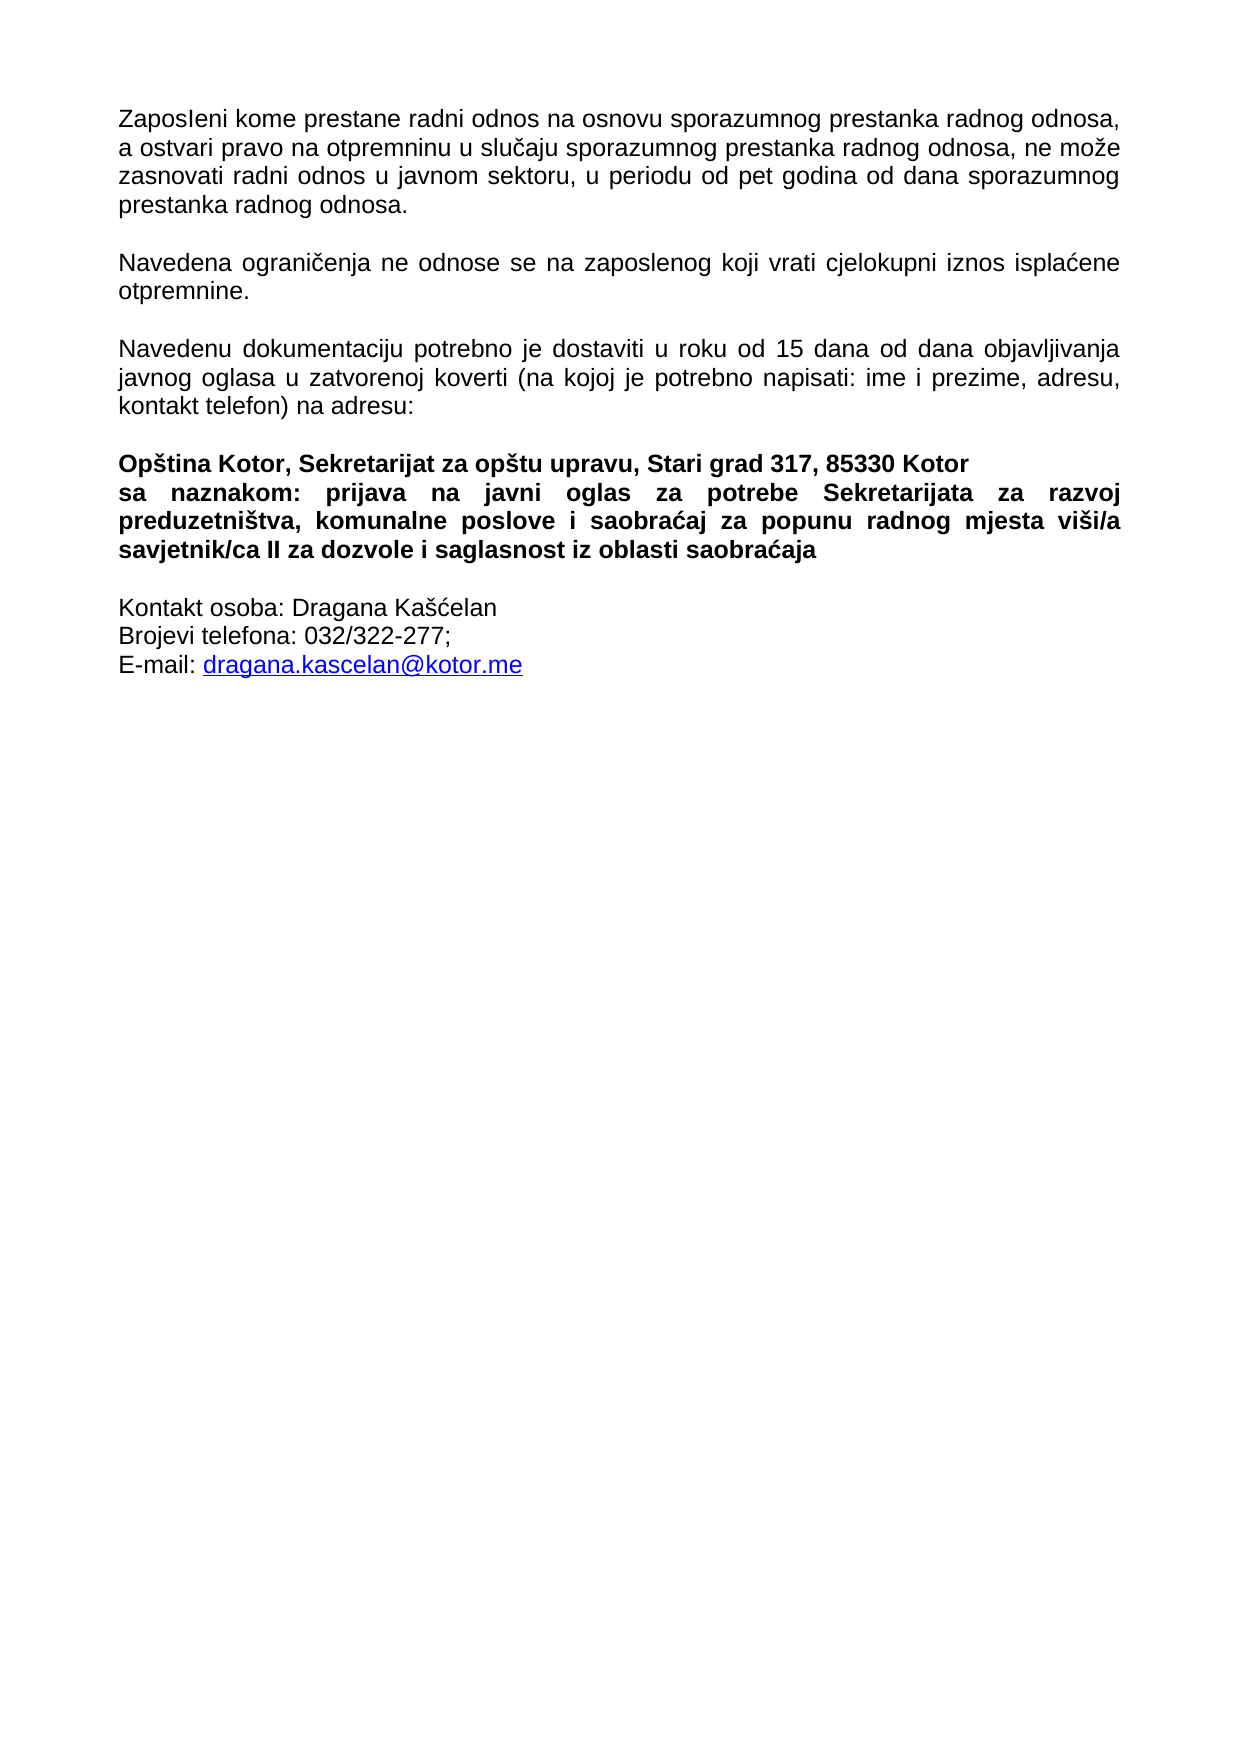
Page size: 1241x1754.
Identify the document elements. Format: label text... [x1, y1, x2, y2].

text Opština Kotor, Sekretarijat za opštu upravu, Stari grad 317, 85330 Kotor [118, 449, 1122, 477]
text Navedena ograničenja ne odnose se na zaposlenog koji vrati cjelokupni iznos isplaćene otpremnine. [118, 247, 1122, 305]
text Navedenu dokumentaciju potrebno je dostaviti u roku od 15 dana od dana objavljivanja javnog oglasa u zatvorenoj koverti (na kojoj je potrebno napisati: ime i prezime, adresu, kontakt telefon) na adresu: [118, 334, 1122, 420]
text Kontakt osoba: Dragana Kašćelan [118, 592, 1122, 621]
text E-mail: dragana.kascelan@kotor.me [118, 650, 1122, 679]
text ZaposIeni kome prestane radni odnos na osnovu sporazumnog prestanka radnog odnosa, a ostvari pravo na otpremninu u slučaju sporazumnog prestanka radnog odnosa, ne može zasnovati radni odnos u javnom sektoru, u periodu od pet godina od dana sporazumnog prestanka radnog odnosa. [118, 104, 1122, 219]
text Brojevi telefona: 032/322-277; [118, 621, 1122, 650]
text sa naznakom: prijava na javni oglas za potrebe Sekretarijata za razvoj preduzetništva, komunalne poslove i saobraćaj za popunu radnog mjesta viši/a savjetnik/ca II za dozvole i saglasnost iz oblasti saobraćaja [118, 477, 1122, 564]
